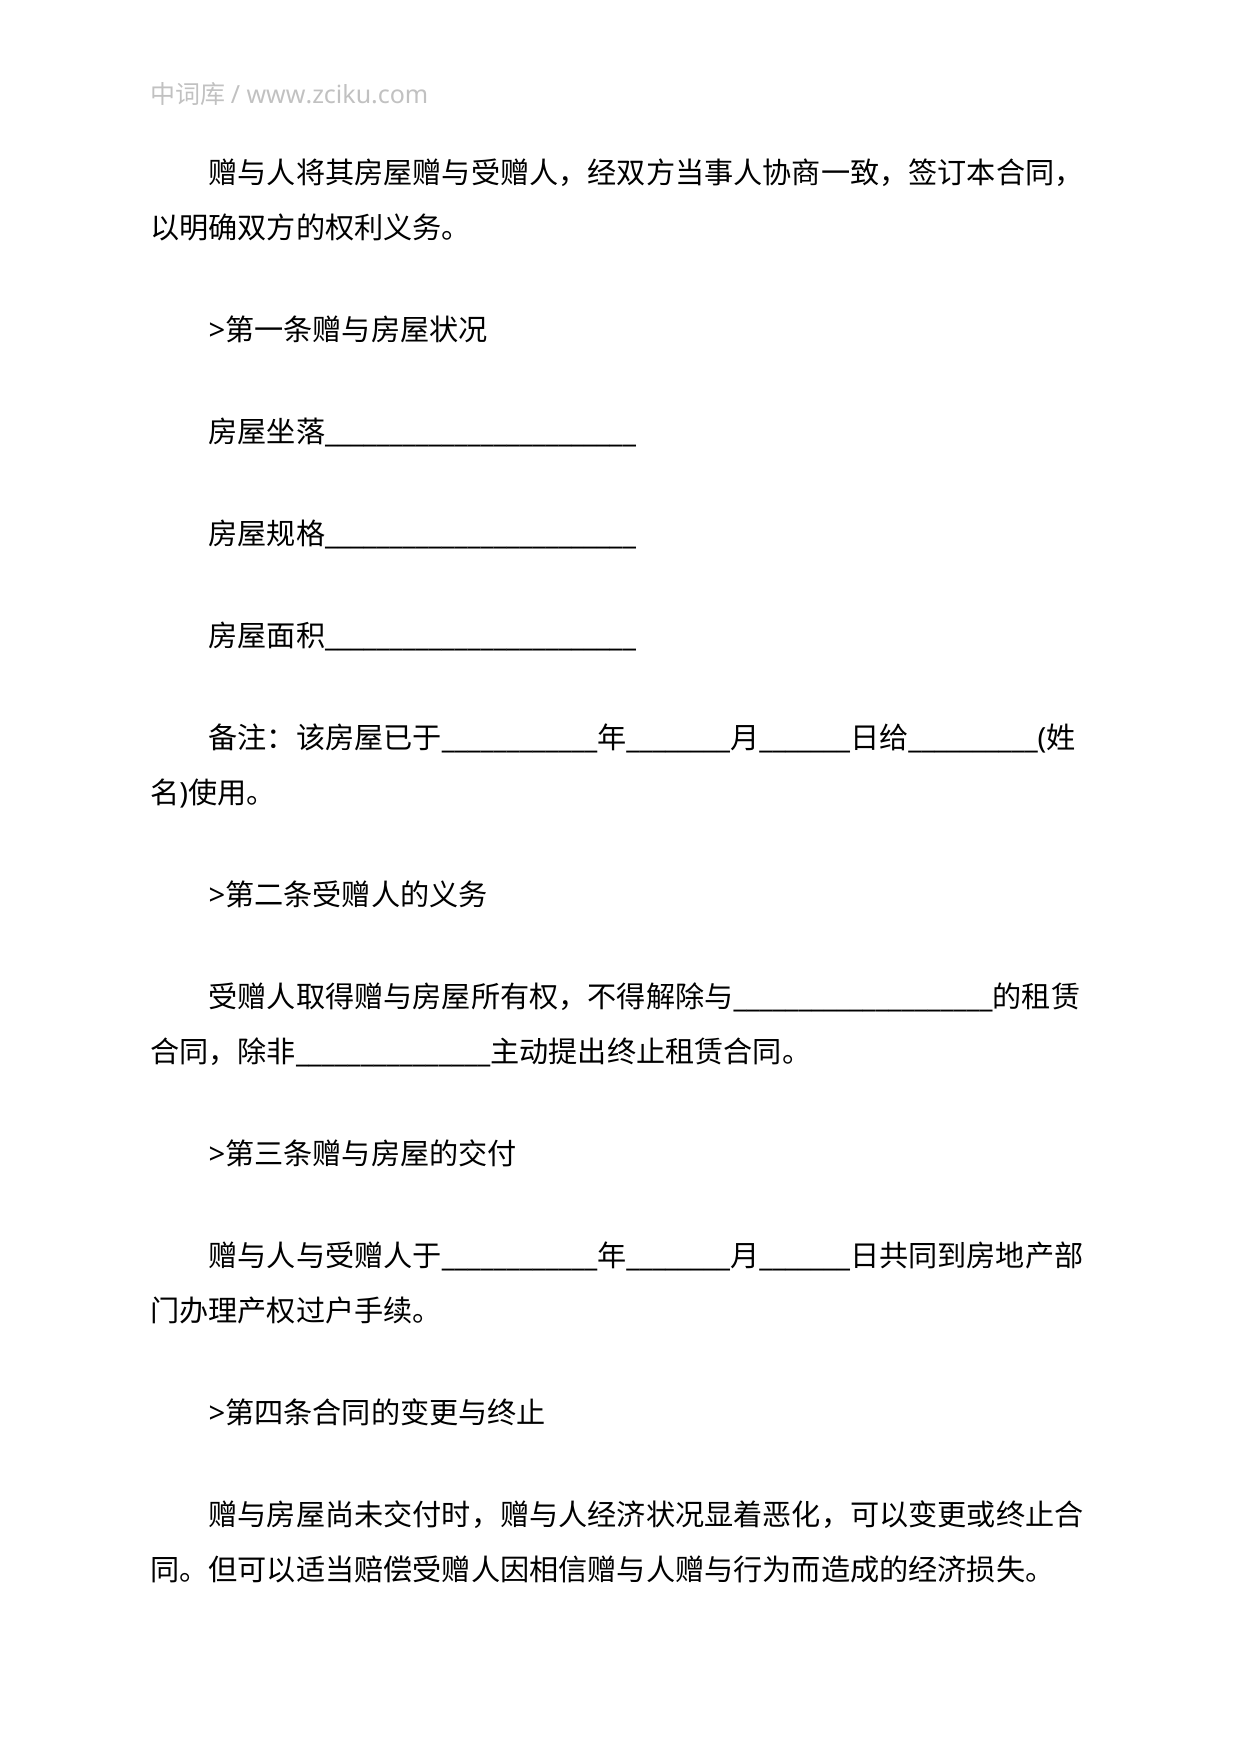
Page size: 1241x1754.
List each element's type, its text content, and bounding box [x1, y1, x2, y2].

text >第一条赠与房屋状况 [150, 307, 1090, 349]
text 赠与人将其房屋赠与受赠人，经双方当事人协商一致，签订本合同，以明确双方的权利义务。 [150, 150, 1090, 247]
text 赠与人与受赠人于____________年________月_______日共同到房地产部门办理产权过户手续。 [150, 1232, 1090, 1330]
text 赠与房屋尚未交付时，赠与人经济状况显着恶化，可以变更或终止合同。但可以适当赔偿受赠人因相信赠与人赠与行为而造成的经济损失。 [150, 1491, 1090, 1588]
text 房屋规格________________________ [150, 511, 1090, 553]
text >第三条赠与房屋的交付 [150, 1131, 1090, 1173]
text 房屋面积________________________ [150, 613, 1090, 655]
text 房屋坐落________________________ [150, 409, 1090, 451]
text >第二条受赠人的义务 [150, 872, 1090, 914]
text 受赠人取得赠与房屋所有权，不得解除与____________________的租赁合同，除非_______________主动提出终止租赁合同。 [150, 973, 1090, 1071]
text 备注：该房屋已于____________年________月_______日给__________(姓名)使用。 [150, 714, 1090, 812]
text >第四条合同的变更与终止 [150, 1389, 1090, 1432]
